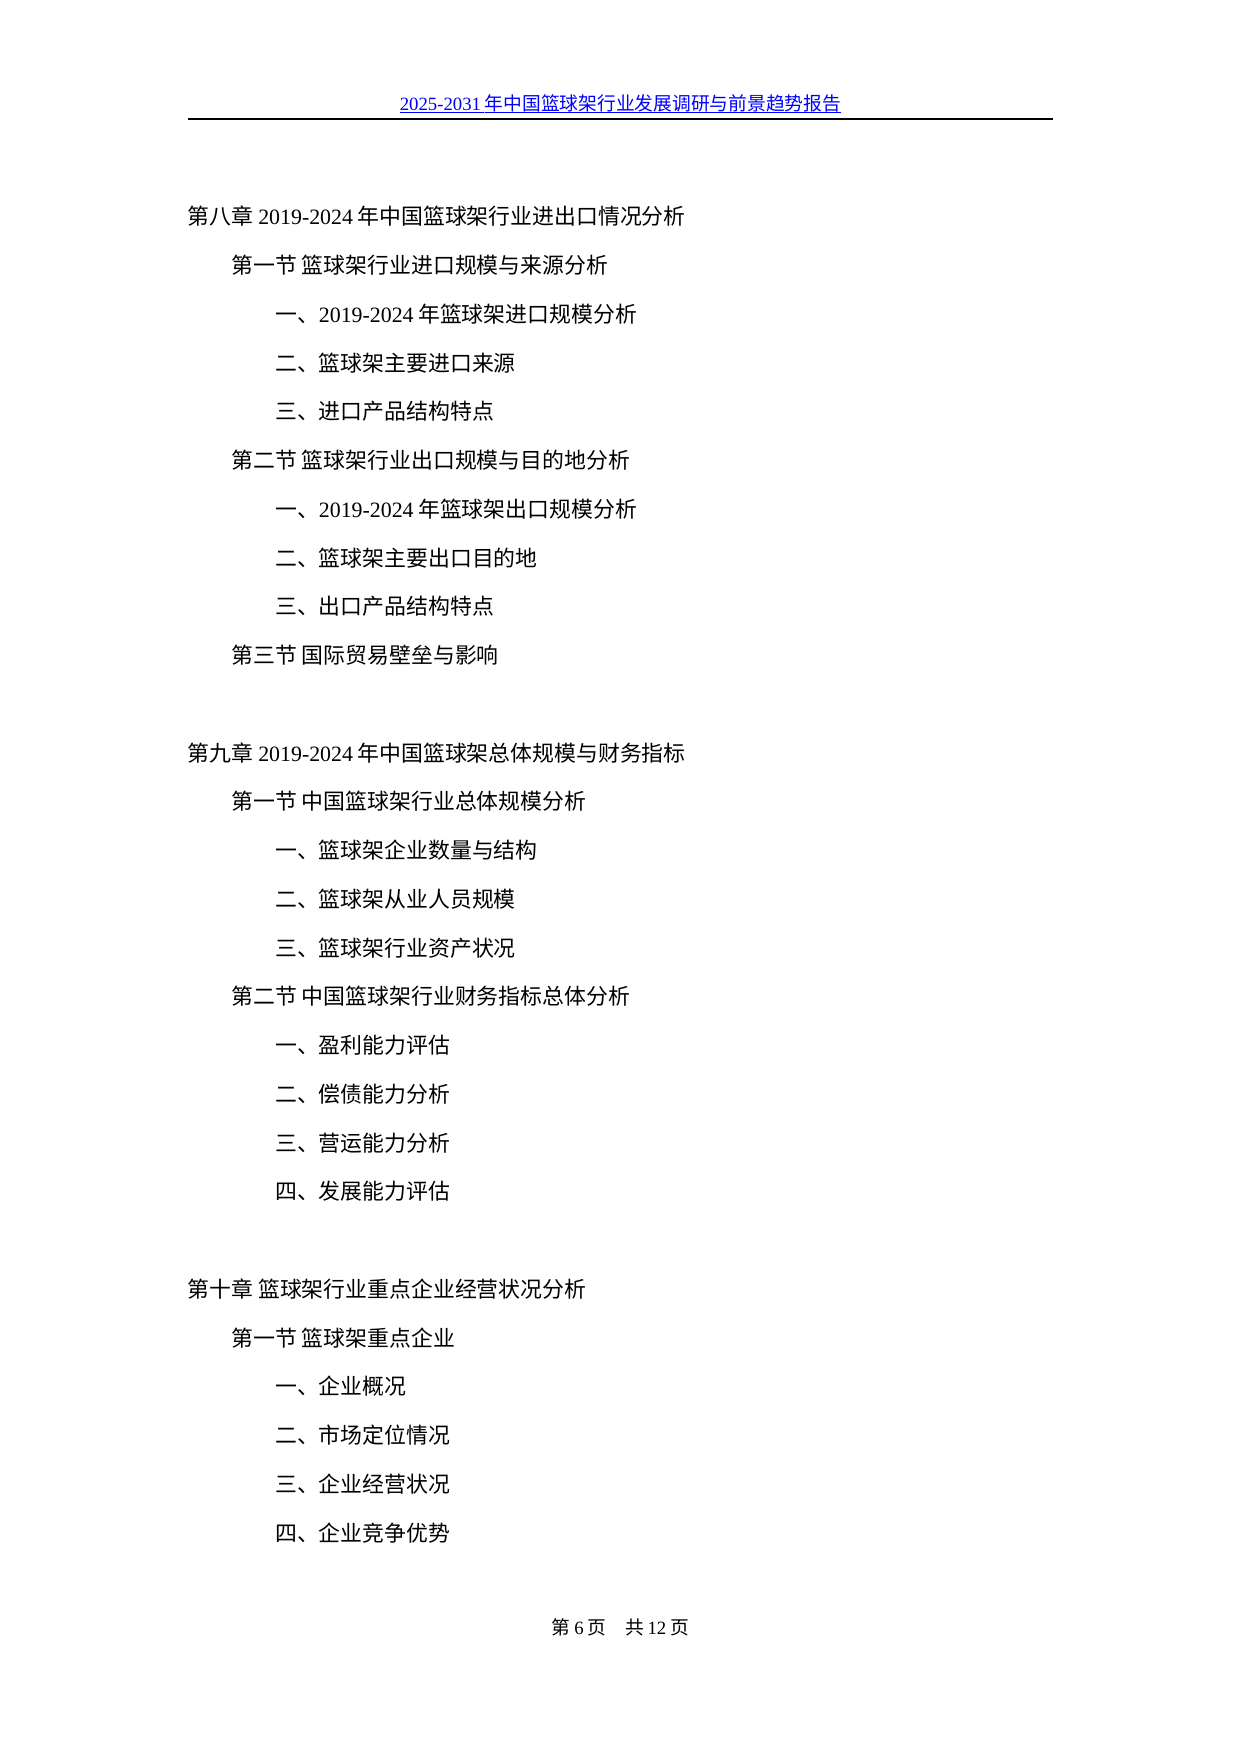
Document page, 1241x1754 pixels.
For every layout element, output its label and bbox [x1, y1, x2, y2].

text [187, 150, 1053, 1548]
